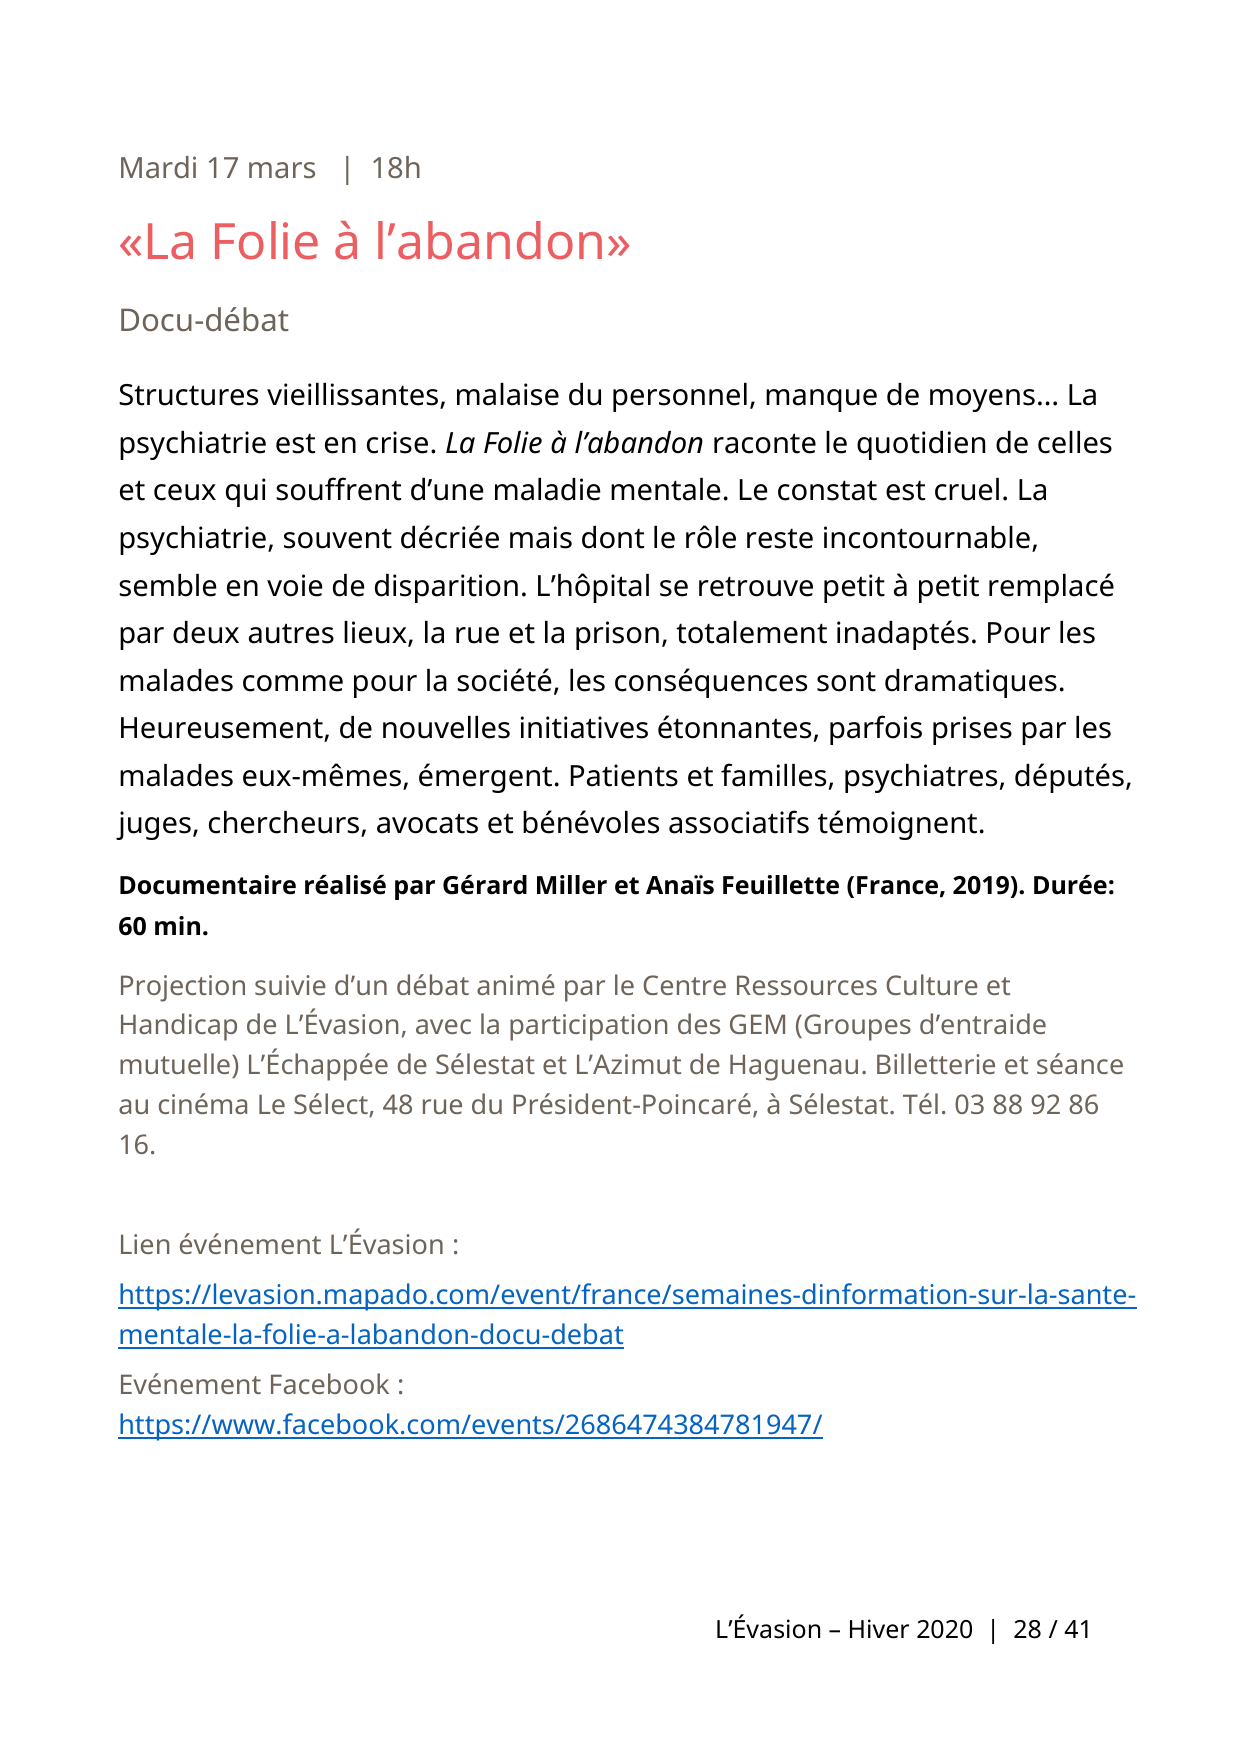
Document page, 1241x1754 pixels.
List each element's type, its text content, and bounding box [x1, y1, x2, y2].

text Docu-débat [118, 298, 1137, 340]
text Lien événement L’Évasion : [118, 1226, 1137, 1262]
text https://levasion.mapado.com/event/france/semaines-dinformation-sur-la-sante-mentale-la-folie-a-labandon-docu-debat [118, 1309, 1137, 1352]
text Projection suivie d’un débat animé par le Centre Ressources Culture et Handicap de L’Évasion, avec la participation des GEM (Groupes d’entraide mutuelle) L’Échappée de Sélestat et L’Azimut de Haguenau. Billetterie et séance au cinéma Le Sélect, 48 rue du Président-Poincaré, à Sélestat. Tél. 03 88 92 86 16. [118, 966, 1137, 1162]
text https://levasion.mapado.com/event/france/semaines-dinformation-sur-la-sante-mentale-la-folie-a-labandon-docu-debat [118, 1276, 1137, 1307]
text Mardi 17 mars | 18h [118, 148, 1137, 187]
text Evénement Facebook : https://www.facebook.com/events/2686474384781947/ [118, 1366, 1137, 1442]
text Structures vieillissantes, malaise du personnel, manque de moyens… La psychiatrie est en crise. La Folie à l’abandon raconte le quotidien de celles et ceux qui souffrent d’une maladie mentale. Le constat est cruel. La psychiatrie, souvent décriée mais dont le rôle reste incontournable, semble en voie de disparition. L’hôpital se retrouve petit à petit remplacé par deux autres lieux, la rue et la prison, totalement inadaptés. Pour les malades comme pour la société, les conséquences sont dramatiques. Heureusement, de nouvelles initiatives étonnantes, parfois prises par les malades eux-mêmes, émergent. Patients et familles, psychiatres, députés, juges, chercheurs, avocats et bénévoles associatifs témoignent. [118, 374, 1137, 842]
text Documentaire réalisé par Gérard Miller et Anaïs Feuillette (France, 2019). Durée: 60 min. [118, 867, 1137, 942]
text «La Folie à l’abandon» [118, 206, 1137, 274]
